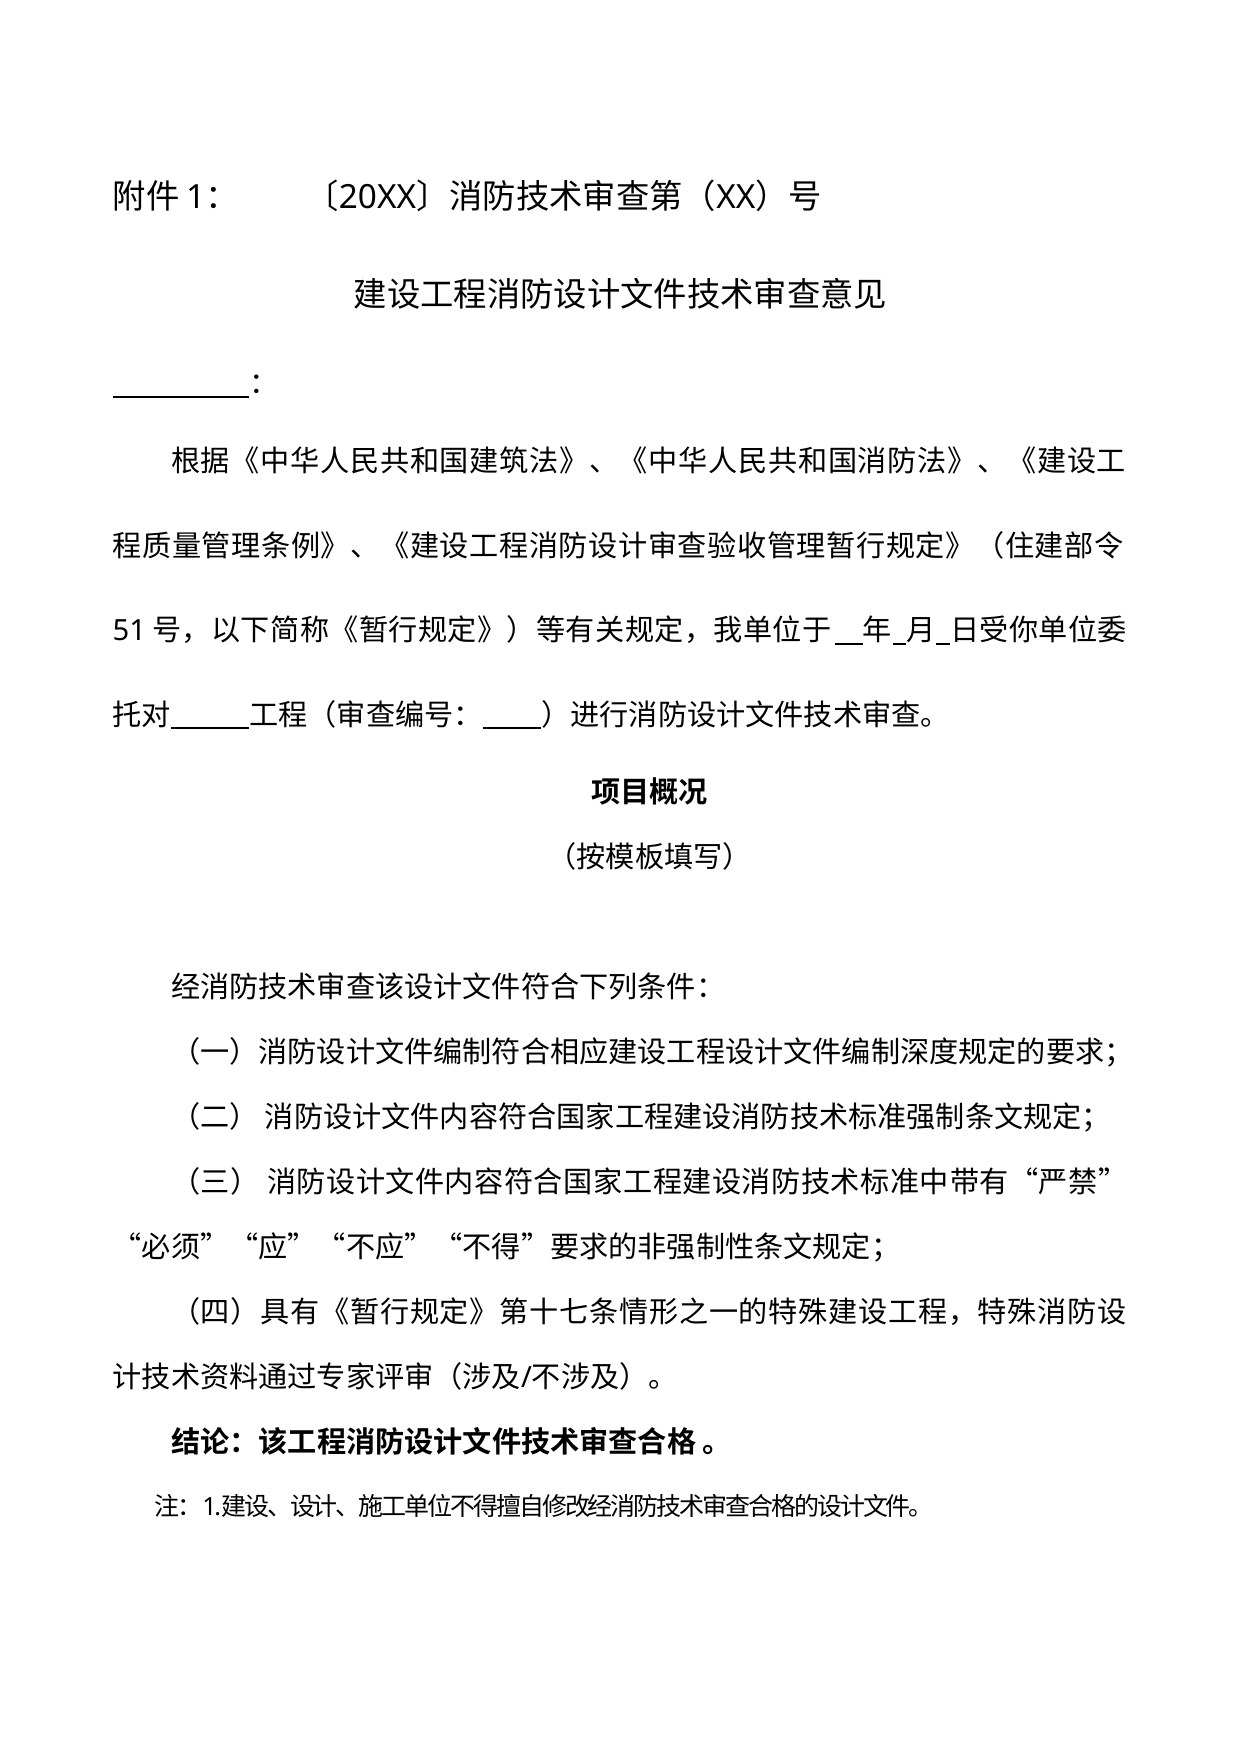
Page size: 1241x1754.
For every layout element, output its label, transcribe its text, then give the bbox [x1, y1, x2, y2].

text 结论：该工程消防设计文件技术审查合格 。 [112, 1407, 1128, 1472]
text 项目概况 [112, 757, 1128, 822]
text 建设工程消防设计文件技术审查意见 [112, 259, 1128, 324]
text 经消防技术审查该设计文件符合下列条件： [112, 952, 1128, 1017]
text （一）消防设计文件编制符合相应建设工程设计文件编制深度规定的要求； [112, 1017, 1128, 1082]
text （三） 消防设计文件内容符合国家工程建设消防技术标准中带有“严禁”“必须”“应”“不应”“不得”要求的非强制性条文规定； [112, 1147, 1128, 1277]
text （二） 消防设计文件内容符合国家工程建设消防技术标准强制条文规定； [112, 1082, 1128, 1147]
text ： [112, 348, 1128, 413]
text 注：1.建设、设计、施工单位不得擅自修改经消防技术审查合格的设计文件。 [112, 1472, 1128, 1537]
text 根据《中华人民共和国建筑法》、《中华人民共和国消防法》、《建设工程质量管理条例》、《建设工程消防设计审查验收管理暂行规定》（住建部令51号，以下简称《暂行规定》）等有关规定，我单位于 年 月 日受你单位委托对 工程（审查编号： ）进行消防设计文件技术审查。 [112, 426, 1128, 745]
text （四）具有《暂行规定》第十七条情形之一的特殊建设工程，特殊消防设计技术资料通过专家评审（涉及/不涉及）。 [112, 1277, 1128, 1407]
text 附件1： 〔20XX〕消防技术审查第（XX）号 [112, 162, 1128, 227]
text （按模板填写） [112, 822, 1128, 887]
